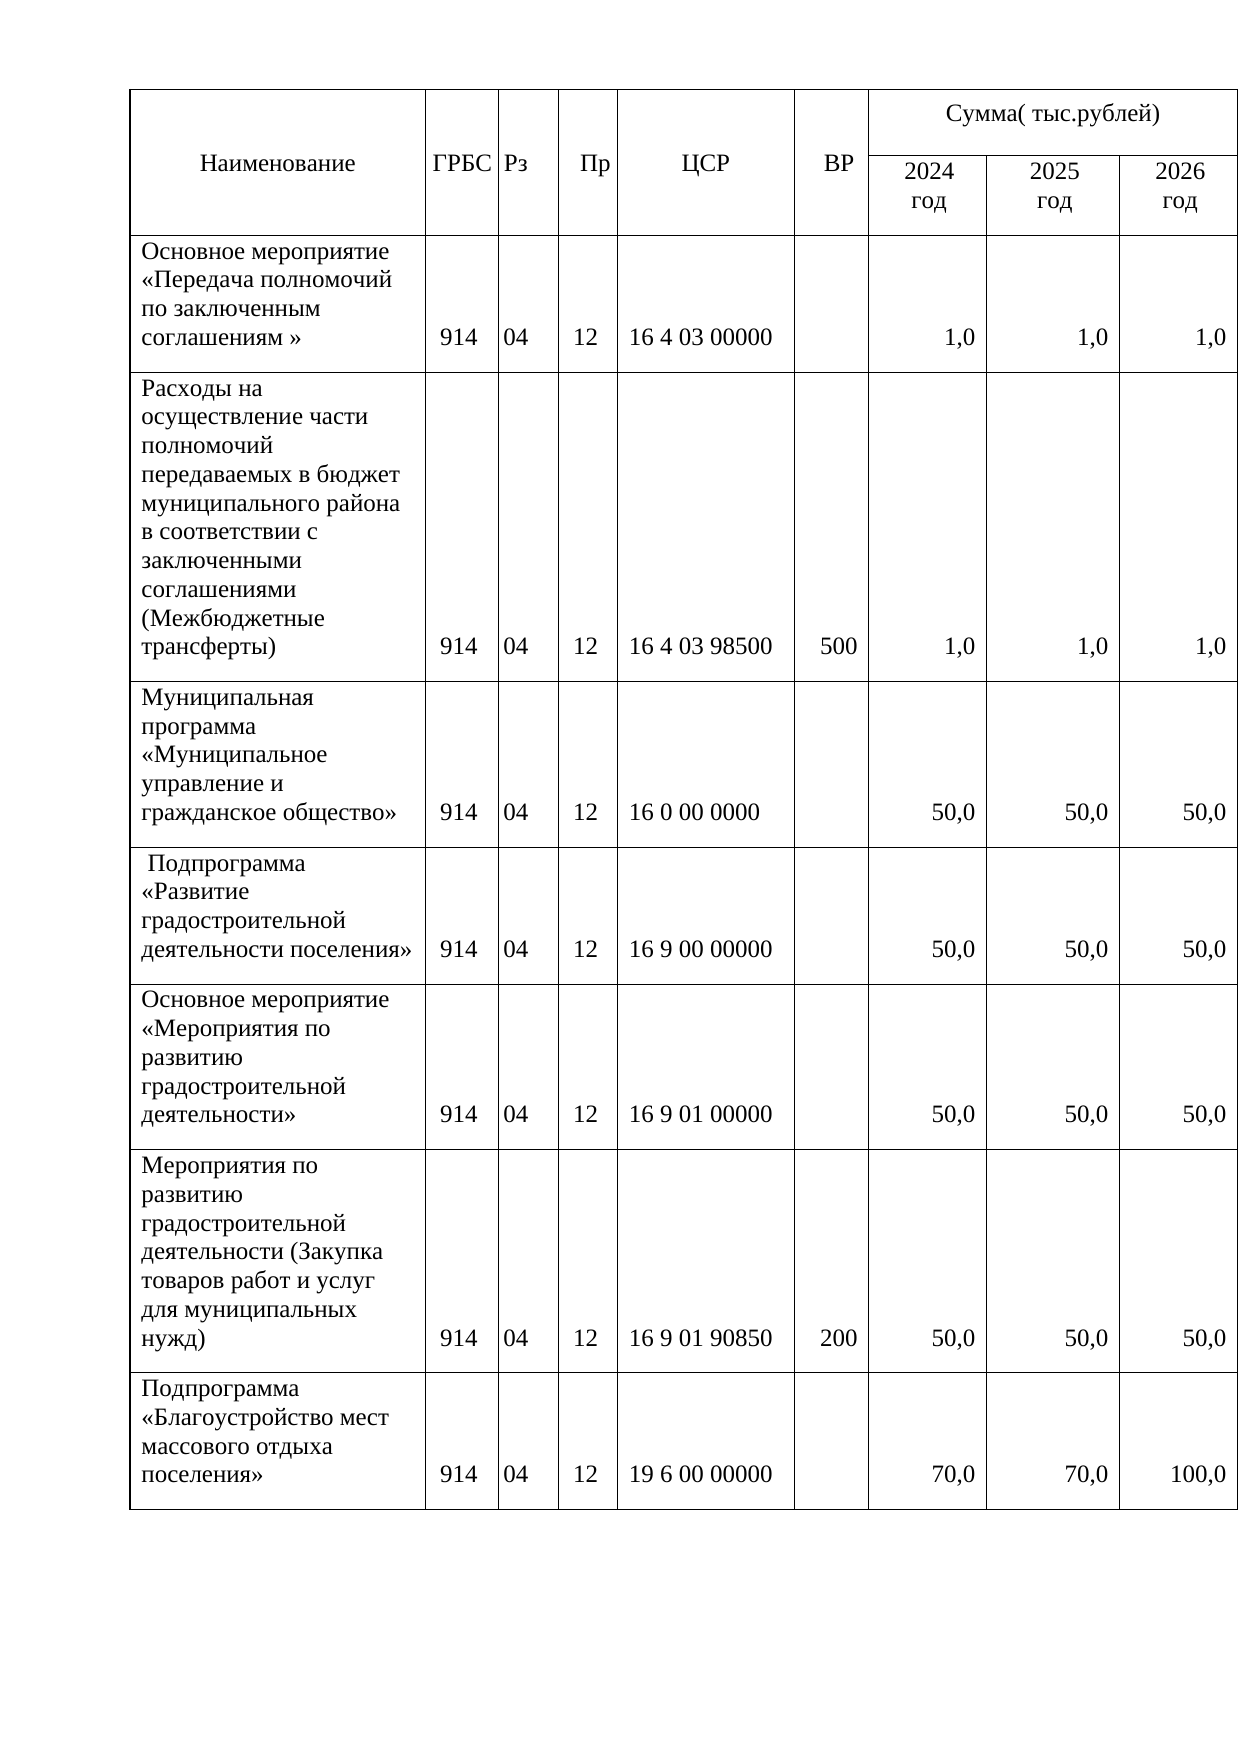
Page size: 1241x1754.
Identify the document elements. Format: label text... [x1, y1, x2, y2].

table_cell 04 [499, 236, 558, 372]
table_cell 50,0 [987, 985, 1119, 1149]
table_cell 16 9 01 90850 [618, 1150, 794, 1372]
table_cell [795, 1373, 868, 1509]
table_cell 914 [426, 1150, 498, 1372]
table_cell 1,0 [869, 373, 986, 681]
table_cell Подпрограмма «Развитие градостроительной деятельности поселения» [131, 848, 425, 983]
table_cell 50,0 [1120, 1150, 1237, 1372]
table_cell 914 [426, 848, 498, 983]
table_cell Основное мероприятие «Передача полномочий по заключенным соглашениям » [131, 236, 425, 372]
table_cell 50,0 [869, 682, 986, 847]
table_cell 914 [426, 373, 498, 681]
table_cell 100,0 [1120, 1373, 1237, 1509]
table_cell 50,0 [987, 848, 1119, 983]
table_cell 914 [426, 1373, 498, 1509]
table_cell 50,0 [1120, 985, 1237, 1149]
table_cell 12 [559, 373, 617, 681]
table_cell 50,0 [869, 848, 986, 983]
table_cell 50,0 [1120, 682, 1237, 847]
table_cell 50,0 [987, 682, 1119, 847]
table_cell 04 [499, 985, 558, 1149]
table_cell Основное мероприятие «Мероприятия по развитию градостроительной деятельности» [131, 985, 425, 1149]
table_header Рз [499, 90, 558, 235]
table_header Сумма( тыс.рублей) [869, 90, 1237, 155]
table_cell 04 [499, 373, 558, 681]
table_header ГРБС [426, 90, 498, 235]
table_cell 04 [499, 682, 558, 847]
table_cell 50,0 [1120, 848, 1237, 983]
table_header ЦСР [618, 90, 794, 235]
table_header Наименование [131, 90, 425, 235]
table_cell [795, 236, 868, 372]
table_cell 200 [795, 1150, 868, 1372]
table_cell 12 [559, 1373, 617, 1509]
table_cell 70,0 [869, 1373, 986, 1509]
table_cell 04 [499, 848, 558, 983]
table_cell Муниципальная программа «Муниципальное управление и гражданское общество» [131, 682, 425, 847]
table_cell 16 0 00 0000 [618, 682, 794, 847]
table_cell 16 4 03 00000 [618, 236, 794, 372]
table_cell [795, 985, 868, 1149]
table_cell 2026 год [1120, 156, 1237, 235]
table_cell 12 [559, 1150, 617, 1372]
table_cell 50,0 [987, 1150, 1119, 1372]
table_cell 1,0 [1120, 236, 1237, 372]
table_cell 1,0 [987, 236, 1119, 372]
table_cell 50,0 [869, 1150, 986, 1372]
table_cell [795, 682, 868, 847]
table_cell 914 [426, 985, 498, 1149]
table_cell Подпрограмма «Благоустройство мест массового отдыха поселения» [131, 1373, 425, 1509]
table_cell 19 6 00 00000 [618, 1373, 794, 1509]
table_header Пр [559, 90, 617, 235]
table_cell 12 [559, 848, 617, 983]
table_cell 1,0 [987, 373, 1119, 681]
table_cell 16 9 00 00000 [618, 848, 794, 983]
table_cell 04 [499, 1373, 558, 1509]
table_cell 500 [795, 373, 868, 681]
table_cell 50,0 [869, 985, 986, 1149]
table_cell [795, 848, 868, 983]
table_cell Расходы на осуществление части полномочий передаваемых в бюджет муниципального района в соответствии с заключенными соглашениями (Межбюджетные трансферты) [131, 373, 425, 681]
table_cell 16 4 03 98500 [618, 373, 794, 681]
table_cell 914 [426, 236, 498, 372]
table_cell 2024 год [869, 156, 986, 235]
table_cell 914 [426, 682, 498, 847]
table_cell 12 [559, 682, 617, 847]
table_cell 04 [499, 1150, 558, 1372]
table_cell Мероприятия по развитию градостроительной деятельности (Закупка товаров работ и услуг для муниципальных нужд) [131, 1150, 425, 1372]
table_header ВР [795, 90, 868, 235]
table_cell 2025 год [987, 156, 1119, 235]
table_cell 1,0 [1120, 373, 1237, 681]
table_cell 1,0 [869, 236, 986, 372]
table_cell 12 [559, 236, 617, 372]
table_cell 16 9 01 00000 [618, 985, 794, 1149]
table_cell 70,0 [987, 1373, 1119, 1509]
table_cell 12 [559, 985, 617, 1149]
